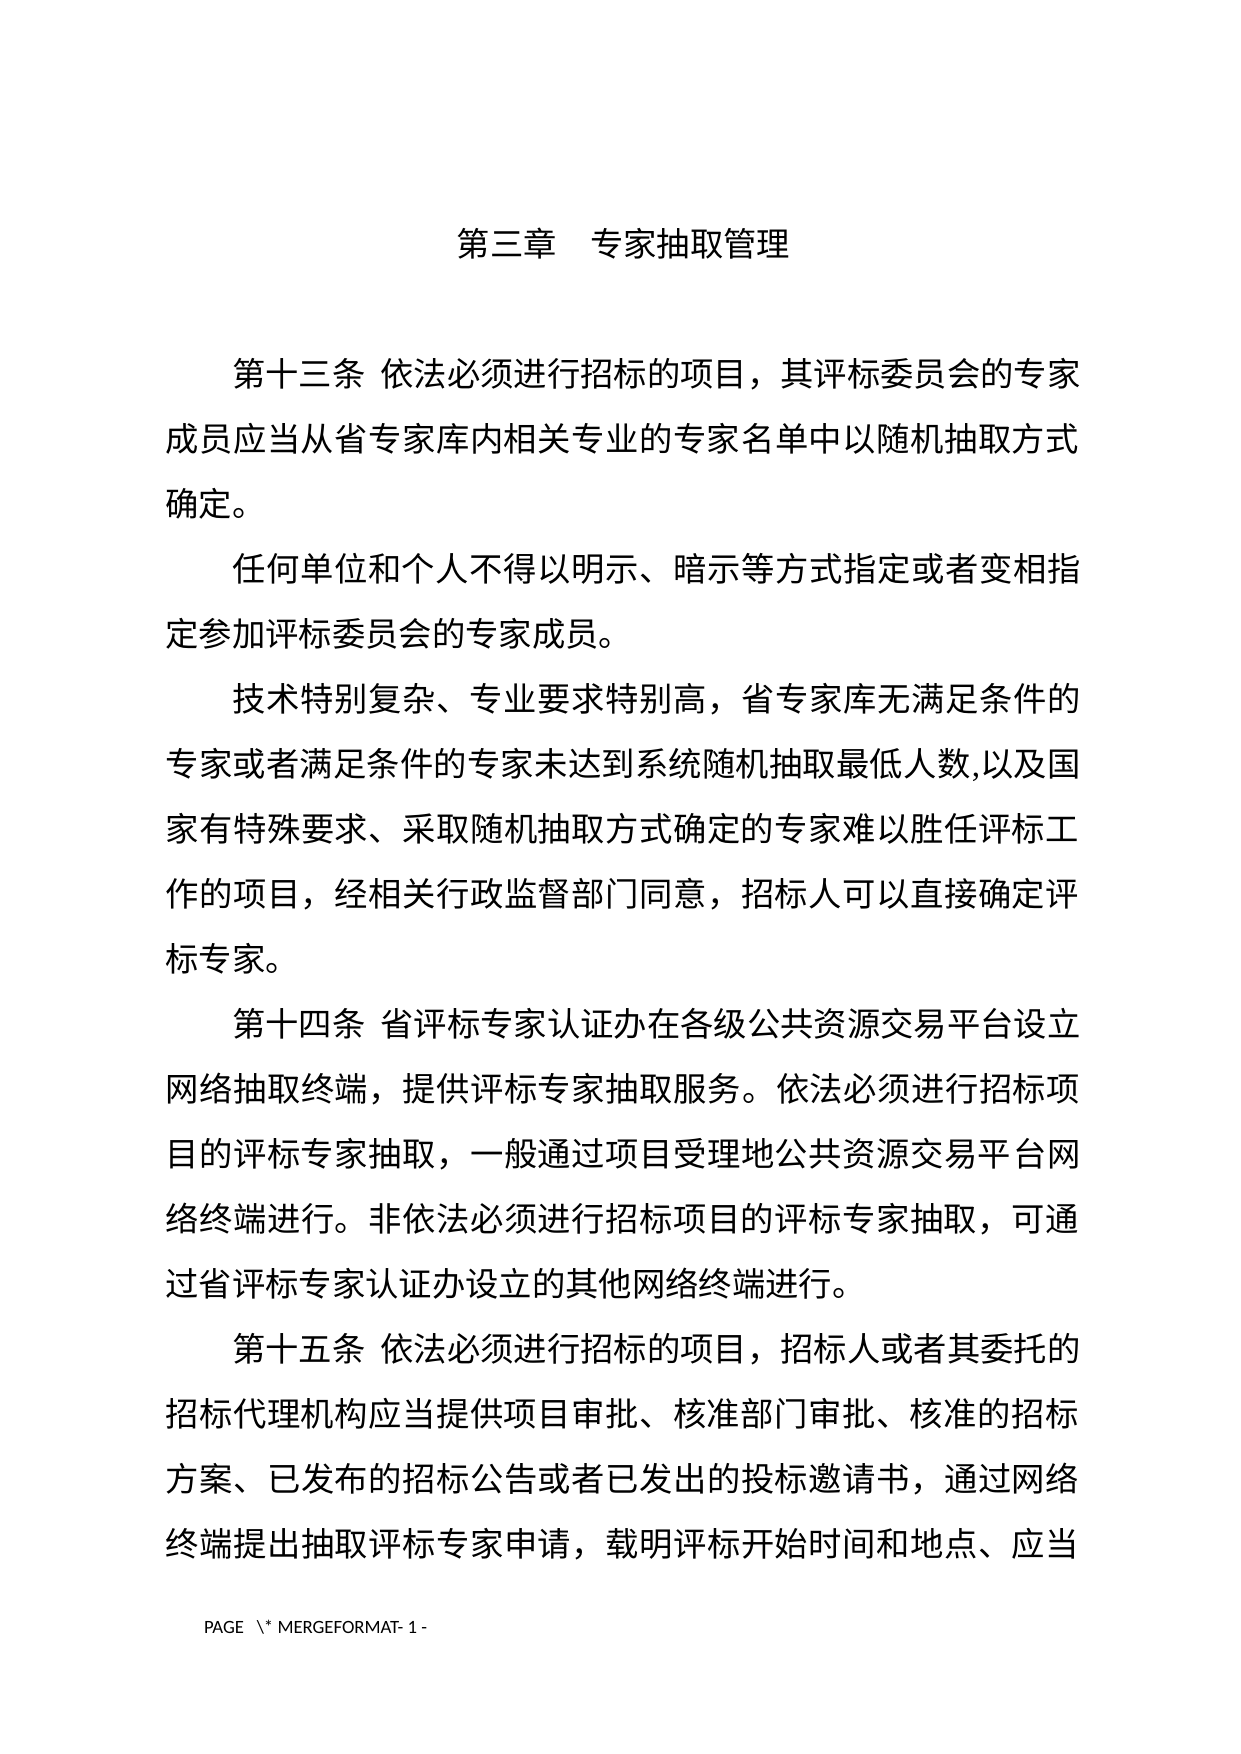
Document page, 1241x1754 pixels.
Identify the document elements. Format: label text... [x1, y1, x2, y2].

text 任何单位和个人不得以明示、暗示等方式指定或者变相指定参加评标委员会的专家成员。 [165, 534, 1081, 664]
text 技术特别复杂、专业要求特别高，省专家库无满足条件的专家或者满足条件的专家未达到系统随机抽取最低人数,以及国家有特殊要求、采取随机抽取方式确定的专家难以胜任评标工作的项目，经相关行政监督部门同意，招标人可以直接确定评标专家。 [165, 664, 1081, 989]
text 第十四条 省评标专家认证办在各级公共资源交易平台设立网络抽取终端，提供评标专家抽取服务。依法必须进行招标项目的评标专家抽取，一般通过项目受理地公共资源交易平台网络终端进行。非依法必须进行招标项目的评标专家抽取，可通过省评标专家认证办设立的其他网络终端进行。 [165, 989, 1081, 1314]
text 第三章 专家抽取管理 [165, 209, 1081, 274]
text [165, 1314, 1081, 1574]
text 第十三条 依法必须进行招标的项目，其评标委员会的专家成员应当从省专家库内相关专业的专家名单中以随机抽取方式确定。 [165, 339, 1081, 534]
